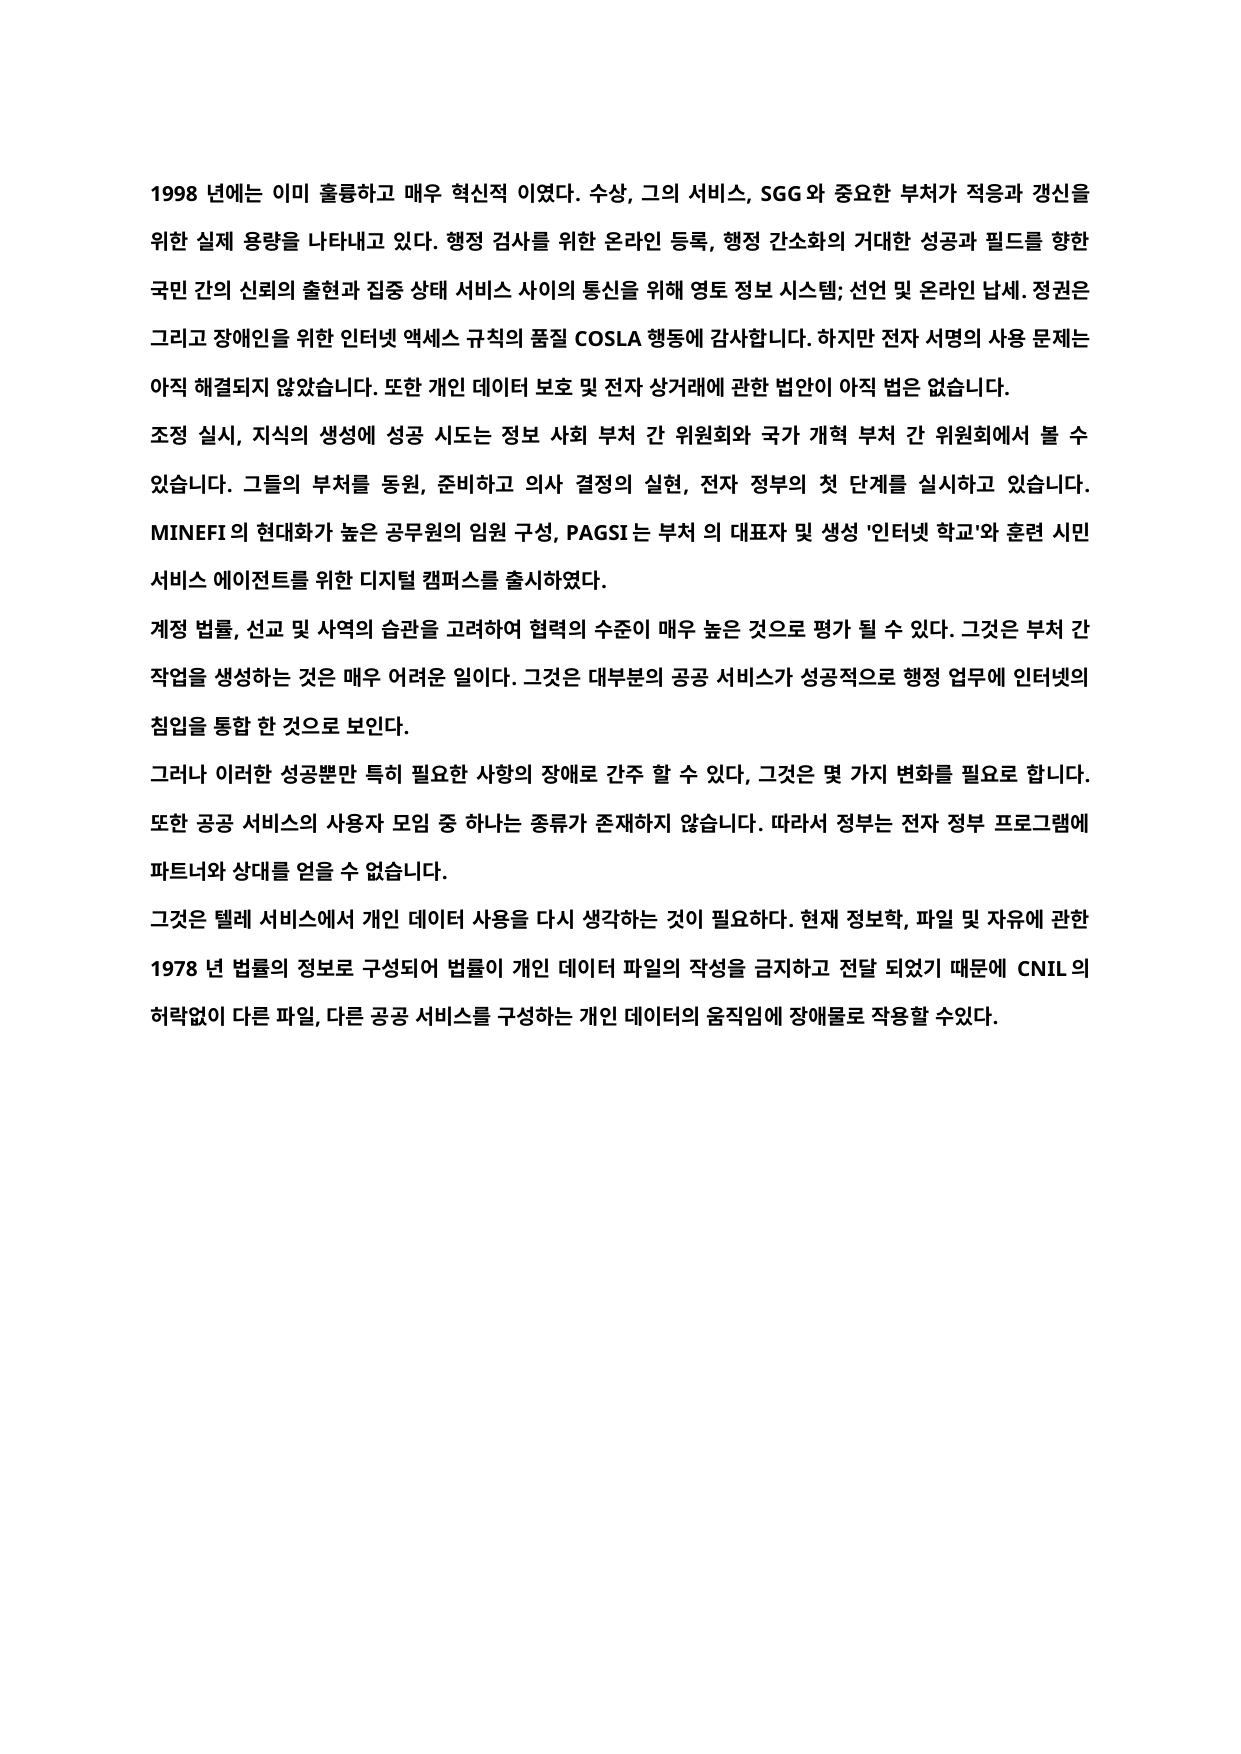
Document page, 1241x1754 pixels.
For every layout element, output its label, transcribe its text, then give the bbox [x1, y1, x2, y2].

text 그것은 텔레 서비스에서 개인 데이터 사용을 다시 생각하는 것이 필요하다. 현재 정보학, 파일 및 자유에 관한 1978 년 법률의 정보로 구성되어 법률이 개인 데이터 파일의 작성을 금지하고 전달 되었기 때문에 CNIL의 허락없이 다른 파일, 다른 공공 서비스를 구성하는 개인 데이터의 움직임에 장애물로 작용할 수있다. [150, 904, 1090, 1031]
text 그러나 이러한 성공뿐만 특히 필요한 사항의 장애로 간주 할 수 있다, 그것은 몇 가지 변화를 필요로 합니다. 또한 공공 서비스의 사용자 모임 중 하나는 종류가 존재하지 않습니다. 따라서 정부는 전자 정부 프로그램에 파트너와 상대를 얻을 수 없습니다. [150, 758, 1090, 886]
text 조정 실시, 지식의 생성에 성공 시도는 정보 사회 부처 간 위원회와 국가 개혁 부처 간 위원회에서 볼 수 있습니다. 그들의 부처를 동원, 준비하고 의사 결정의 실현, 전자 정부의 첫 단계를 실시하고 있습니다. MINEFI의 현대화가 높은 공무원의 임원 구성, PAGSI는 부처 의 대표자 및 생성 '인터넷 학교'와 훈련 시민 서비스 에이전트를 위한 디지털 캠퍼스를 출시하였다. [150, 419, 1090, 595]
text 계정 법률, 선교 및 사역의 습관을 고려하여 협력의 수준이 매우 높은 것으로 평가 될 수 있다. 그것은 부처 간 작업을 생성하는 것은 매우 어려운 일이다. 그것은 대부분의 공공 서비스가 성공적으로 행정 업무에 인터넷의 침입을 통합 한 것으로 보인다. [150, 613, 1090, 740]
text 1998 년에는 이미 훌륭하고 매우 혁신적 이였다. 수상, 그의 서비스, SGG와 중요한 부처가 적응과 갱신을 위한 실제 용량을 나타내고 있다. 행정 검사를 위한 온라인 등록, 행정 간소화의 거대한 성공과 필드를 향한 국민 간의 신뢰의 출현과 집중 상태 서비스 사이의 통신을 위해 영토 정보 시스템; 선언 및 온라인 납세. 정권은 그리고 장애인을 위한 인터넷 액세스 규칙의 품질 COSLA 행동에 감사합니다. 하지만 전자 서명의 사용 문제는 아직 해결되지 않았습니다. 또한 개인 데이터 보호 및 전자 상거래에 관한 법안이 아직 법은 없습니다. [150, 177, 1090, 401]
